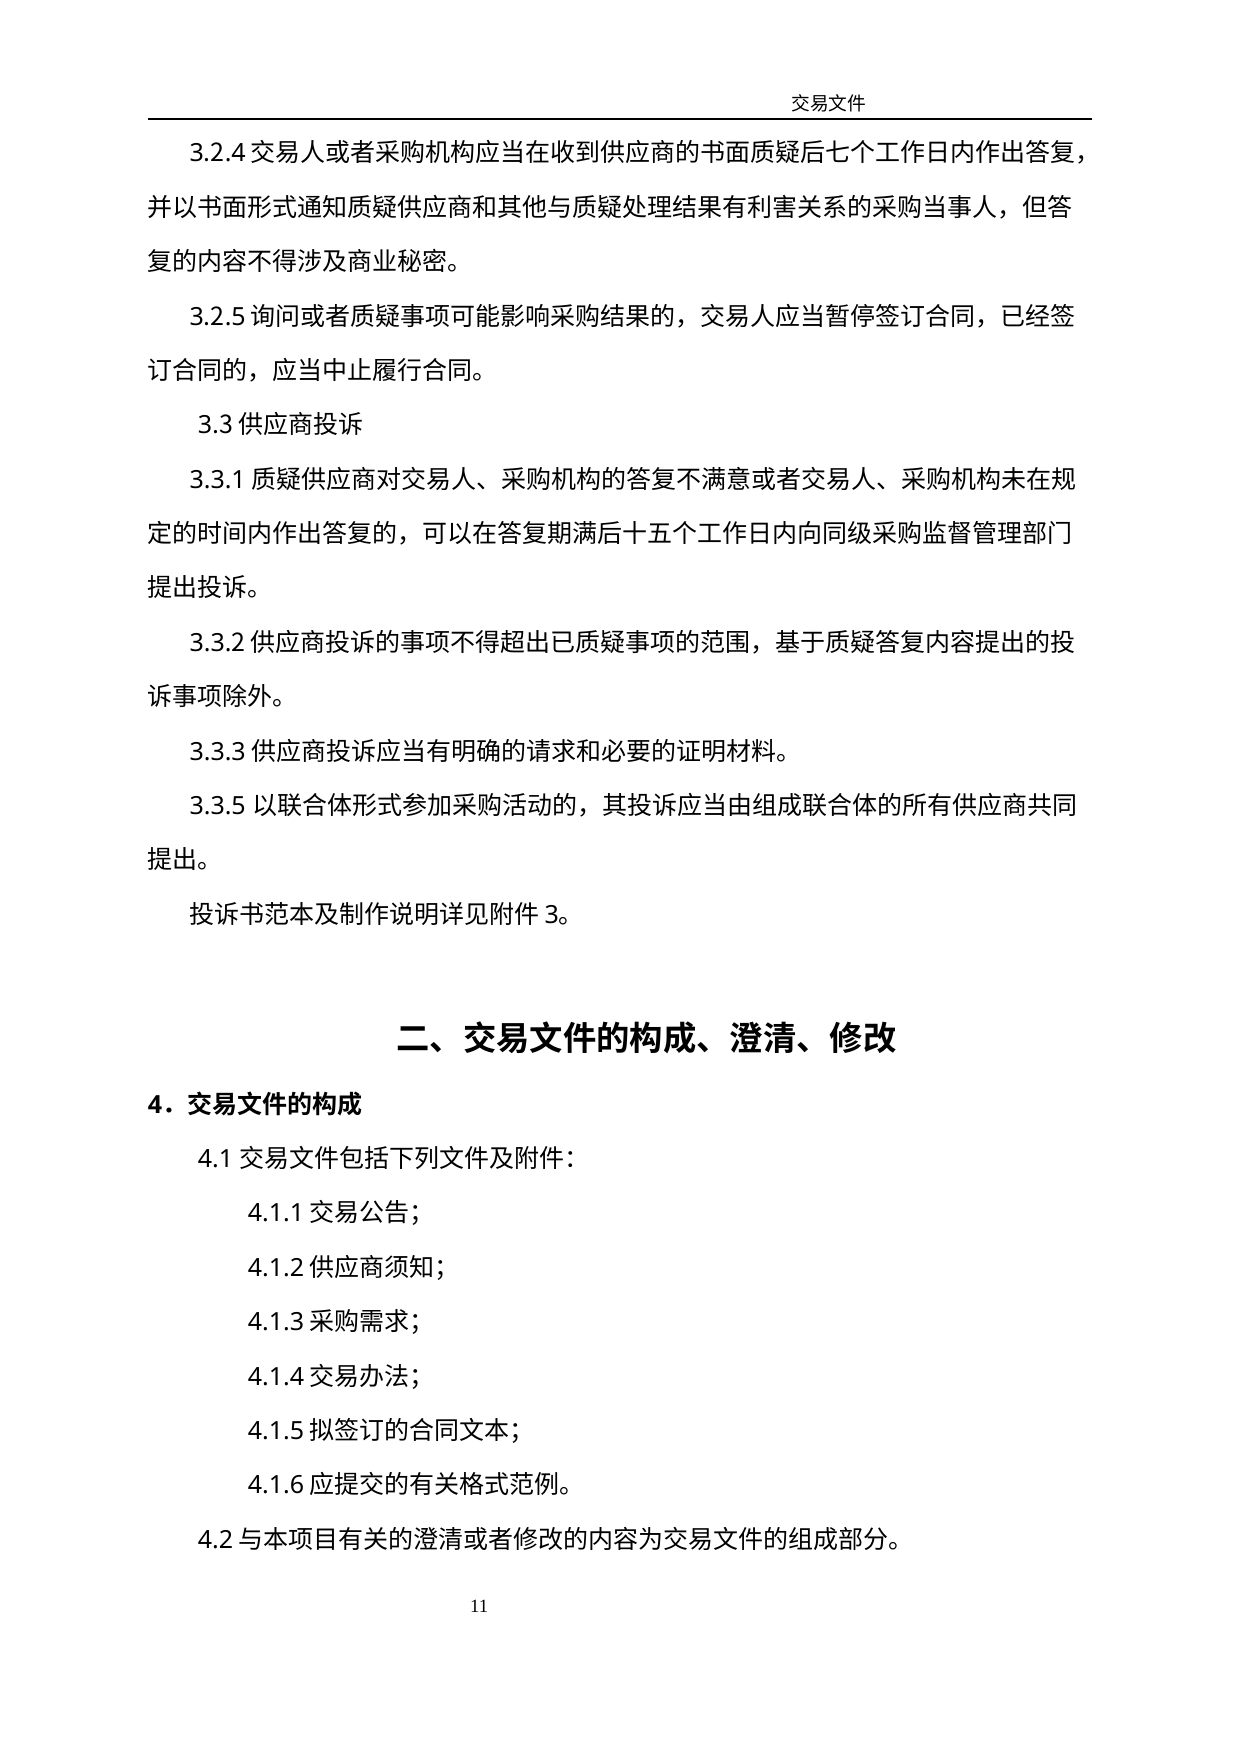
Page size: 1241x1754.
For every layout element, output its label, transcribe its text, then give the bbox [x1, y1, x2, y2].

text 4.1.5拟签订的合同文本； [148, 1410, 1092, 1447]
text 3.2.4交易人或者采购机构应当在收到供应商的书面质疑后七个工作日内作出答复，并以书面形式通知质疑供应商和其他与质疑处理结果有利害关系的采购当事人，但答复的内容不得涉及商业秘密。 [148, 133, 1092, 278]
text 3.3.5 以联合体形式参加采购活动的，其投诉应当由组成联合体的所有供应商共同提出。 [148, 785, 1092, 876]
text 4.1.1交易公告； [148, 1193, 1092, 1229]
text 投诉书范本及制作说明详见附件3。 [148, 894, 1092, 930]
text 4.1.4交易办法； [148, 1356, 1092, 1392]
text 3.3.2供应商投诉的事项不得超出已质疑事项的范围，基于质疑答复内容提出的投诉事项除外。 [148, 622, 1092, 713]
text 3.3供应商投诉 [148, 405, 1092, 441]
text 3.3.3供应商投诉应当有明确的请求和必要的证明材料。 [148, 731, 1092, 767]
text 4.1.3采购需求； [148, 1302, 1092, 1338]
text 3.2.5询问或者质疑事项可能影响采购结果的，交易人应当暂停签订合同，已经签订合同的，应当中止履行合同。 [148, 296, 1092, 387]
text 4.1.6应提交的有关格式范例。 [148, 1465, 1092, 1501]
text 4．交易文件的构成 [148, 1084, 1092, 1120]
text 二、交易文件的构成、澄清、修改 [148, 1012, 1092, 1060]
text 4.1 交易文件包括下列文件及附件： [148, 1138, 1092, 1175]
text 4.2与本项目有关的澄清或者修改的内容为交易文件的组成部分。 [148, 1519, 1092, 1555]
text 4.1.2供应商须知； [148, 1247, 1092, 1283]
text 3.3.1质疑供应商对交易人、采购机构的答复不满意或者交易人、采购机构未在规定的时间内作出答复的，可以在答复期满后十五个工作日内向同级采购监督管理部门提出投诉。 [148, 459, 1092, 604]
